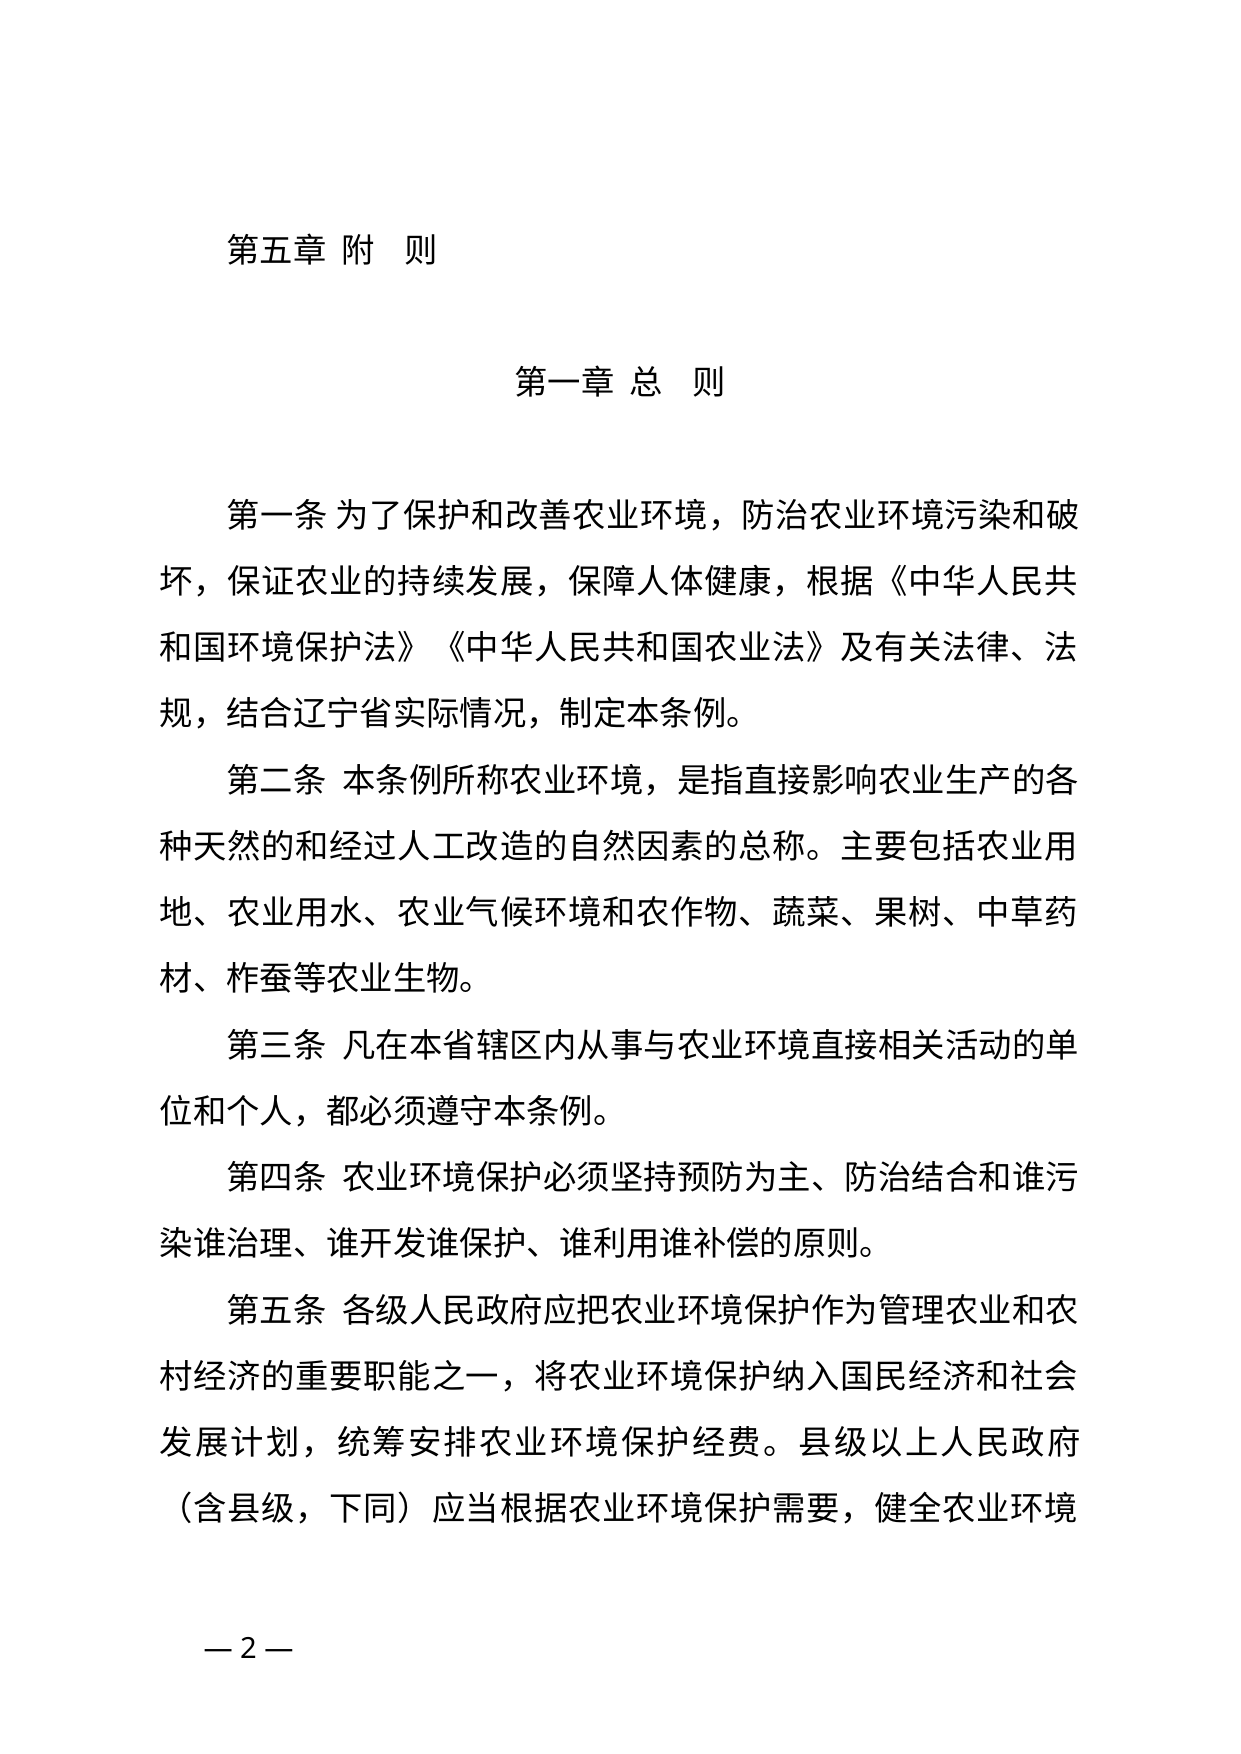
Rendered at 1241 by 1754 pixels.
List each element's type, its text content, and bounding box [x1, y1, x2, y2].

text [159, 1274, 1081, 1539]
text 第五章 附 则 [159, 214, 1081, 281]
text 第四条 农业环境保护必须坚持预防为主、防治结合和谁污染谁治理、谁开发谁保护、谁利用谁补偿的原则。 [159, 1142, 1081, 1274]
subtitle 第一章 总 则 [159, 347, 1081, 413]
text 第二条 本条例所称农业环境，是指直接影响农业生产的各种天然的和经过人工改造的自然因素的总称。主要包括农业用地、农业用水、农业气候环境和农作物、蔬菜、果树、中草药材、柞蚕等农业生物。 [159, 744, 1081, 1009]
text 第三条 凡在本省辖区内从事与农业环境直接相关活动的单位和个人，都必须遵守本条例。 [159, 1009, 1081, 1142]
text 第一条 为了保护和改善农业环境，防治农业环境污染和破坏，保证农业的持续发展，保障人体健康，根据《中华人民共和国环境保护法》《中华人民共和国农业法》及有关法律、法规，结合辽宁省实际情况，制定本条例。 [159, 479, 1081, 744]
